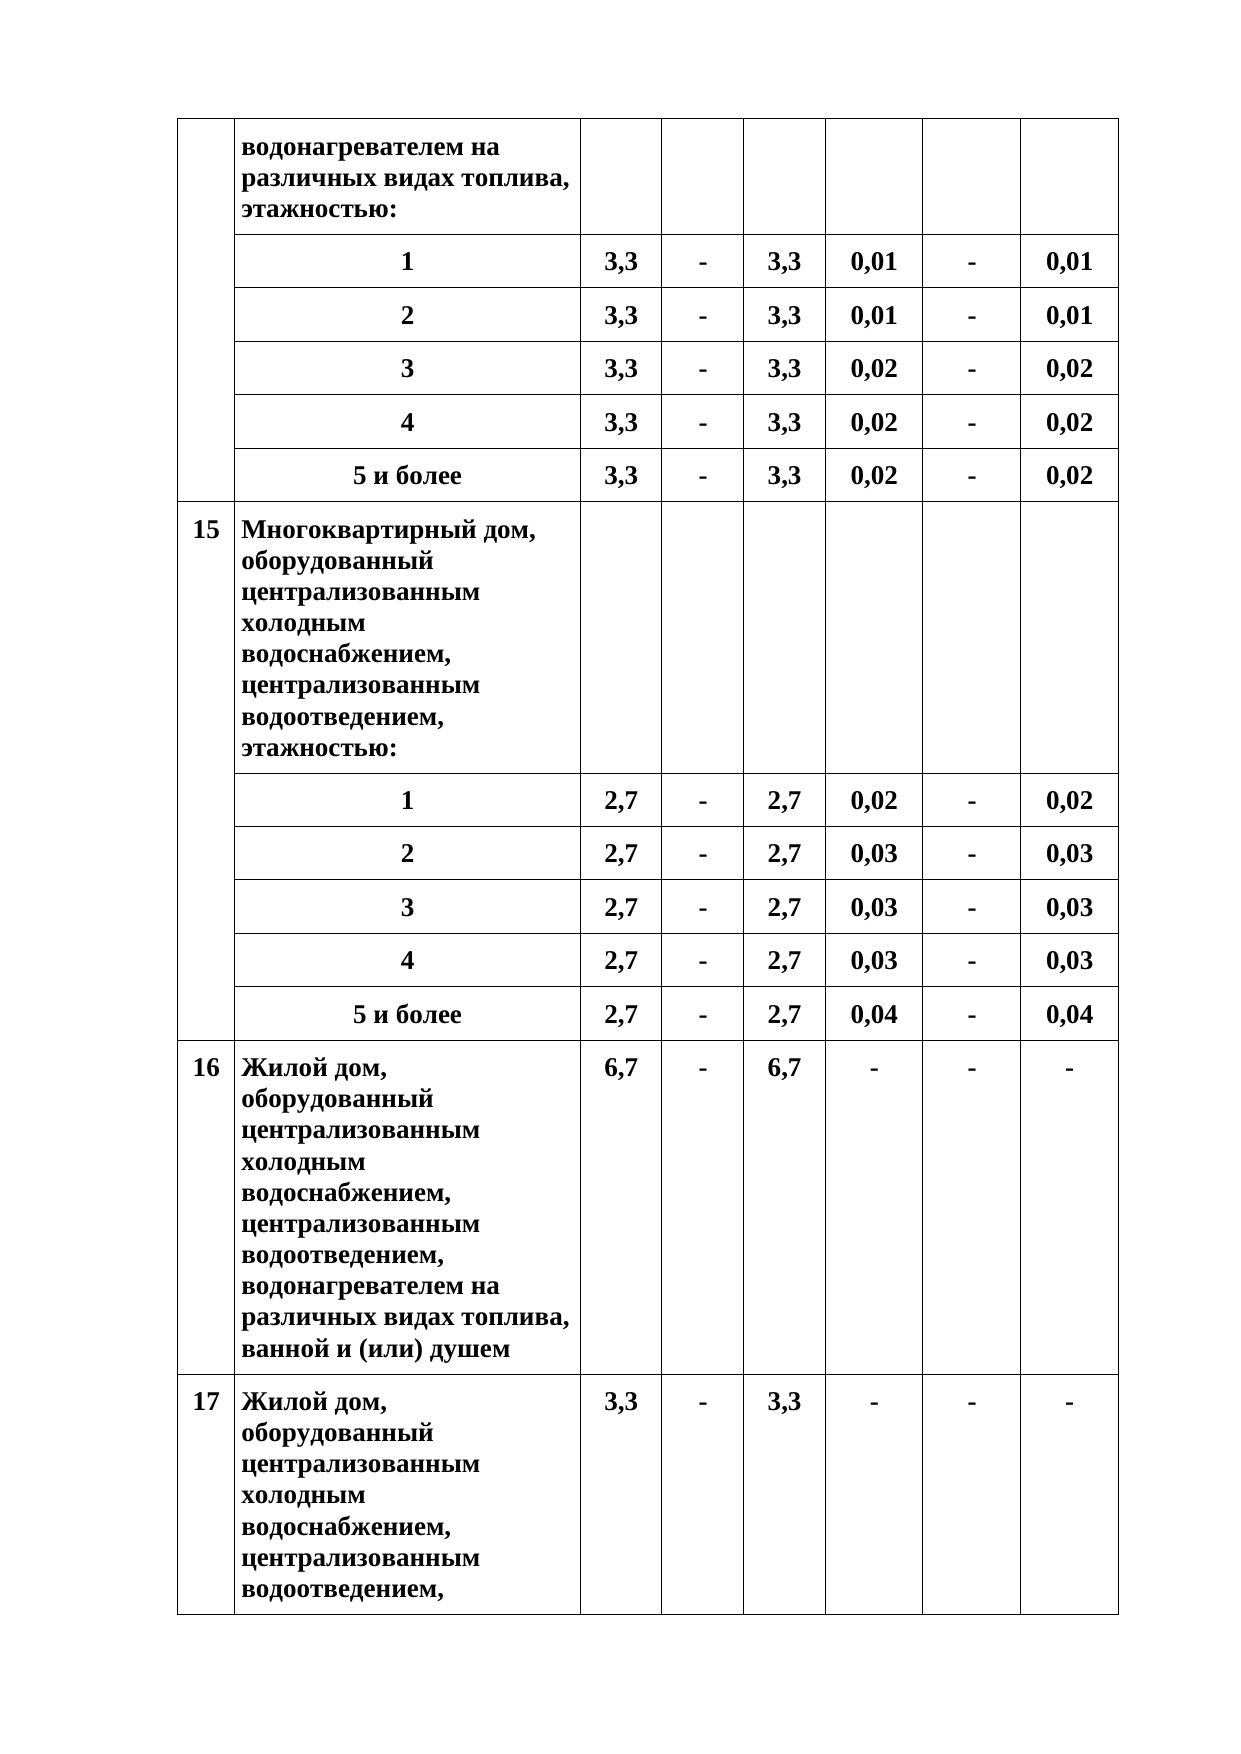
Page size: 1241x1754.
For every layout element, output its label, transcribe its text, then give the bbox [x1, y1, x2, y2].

table_cell 15 [178, 502, 234, 1040]
table_cell 2 [235, 288, 580, 341]
table_cell [923, 502, 1020, 772]
table_cell - [923, 827, 1020, 879]
table_cell 0,02 [826, 774, 922, 826]
table_cell - [923, 934, 1020, 986]
table_cell [662, 119, 743, 234]
table_cell 2,7 [744, 827, 825, 879]
table_cell [923, 119, 1020, 234]
table_cell - [662, 934, 743, 986]
table_cell - [923, 395, 1020, 448]
table_cell 3,3 [744, 449, 825, 501]
table_cell 0,02 [826, 342, 922, 394]
table_cell [744, 119, 825, 234]
table_cell 2,7 [744, 774, 825, 826]
table_cell - [662, 827, 743, 879]
table_cell - [1021, 1041, 1118, 1373]
table_cell - [826, 1375, 922, 1614]
table_cell 3,3 [581, 1375, 661, 1614]
table_cell 16 [178, 1041, 234, 1373]
table_cell 0,01 [1021, 235, 1118, 287]
table_cell 3,3 [744, 235, 825, 287]
table_cell 0,03 [826, 934, 922, 986]
table_cell 0,01 [826, 288, 922, 341]
table_cell 4 [235, 395, 580, 448]
table_cell 3,3 [744, 395, 825, 448]
table_cell - [923, 342, 1020, 394]
table_cell [1021, 119, 1118, 234]
table_cell Многоквартирный дом, оборудованный централизованным холодным водоснабжением, централизованным водоотведением, этажностью: [235, 502, 580, 772]
table_cell 3 [235, 342, 580, 394]
table_cell 0,04 [826, 987, 922, 1040]
table_cell 2 [235, 827, 580, 879]
table_cell 0,03 [826, 880, 922, 933]
table_cell Жилой дом, оборудованный централизованным холодным водоснабжением, централизованным водоотведением, водонагревателем на различных видах топлива, ванной и (или) душем [235, 1041, 580, 1373]
table_cell 17 [178, 1375, 234, 1614]
table_cell - [662, 774, 743, 826]
table_cell 0,03 [1021, 827, 1118, 879]
table_cell 0,02 [826, 395, 922, 448]
table_cell - [923, 288, 1020, 341]
table_cell 3,3 [581, 342, 661, 394]
table_cell - [662, 1041, 743, 1373]
table_cell - [826, 1041, 922, 1373]
table_cell 0,01 [1021, 288, 1118, 341]
table_cell 5 и более [235, 987, 580, 1040]
table_cell 3,3 [581, 395, 661, 448]
table_cell [581, 502, 661, 772]
table_cell 14 [178, 119, 234, 501]
table_cell 0,01 [826, 235, 922, 287]
table_cell 2,7 [581, 827, 661, 879]
table_cell - [923, 235, 1020, 287]
table_cell [826, 502, 922, 772]
table_cell 0,03 [1021, 934, 1118, 986]
table_cell 3,3 [581, 288, 661, 341]
table_cell 1 [235, 774, 580, 826]
table_cell - [923, 449, 1020, 501]
table_cell 2,7 [581, 774, 661, 826]
table_cell 6,7 [581, 1041, 661, 1373]
table_cell 0,04 [1021, 987, 1118, 1040]
table_cell - [662, 235, 743, 287]
table_cell 3,3 [744, 288, 825, 341]
table_cell - [923, 880, 1020, 933]
table_cell 2,7 [581, 987, 661, 1040]
table_cell 0,02 [1021, 449, 1118, 501]
table_cell - [923, 1041, 1020, 1373]
table_cell - [662, 342, 743, 394]
table_cell - [923, 1375, 1020, 1614]
table_cell - [662, 987, 743, 1040]
table_cell - [662, 288, 743, 341]
table_cell 3,3 [581, 449, 661, 501]
table_cell - [662, 880, 743, 933]
table_cell 0,02 [1021, 774, 1118, 826]
table_cell - [1021, 1375, 1118, 1614]
table_cell 5 и более [235, 449, 580, 501]
table_cell 3,3 [744, 342, 825, 394]
table_cell 6,7 [744, 1041, 825, 1373]
table_cell 4 [235, 934, 580, 986]
table_cell [662, 502, 743, 772]
table_cell 0,03 [826, 827, 922, 879]
table_cell 2,7 [744, 987, 825, 1040]
table_cell 3,3 [581, 235, 661, 287]
table_cell 1 [235, 235, 580, 287]
table_cell [1021, 502, 1118, 772]
table_cell [581, 119, 661, 234]
table_cell [826, 119, 922, 234]
table_cell 2,7 [581, 934, 661, 986]
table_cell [235, 1375, 580, 1614]
table_cell 3 [235, 880, 580, 933]
table_cell 2,7 [581, 880, 661, 933]
table_cell [744, 502, 825, 772]
table_cell - [662, 395, 743, 448]
table_cell - [923, 987, 1020, 1040]
table_cell 2,7 [744, 880, 825, 933]
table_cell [235, 119, 580, 234]
table_cell 0,02 [826, 449, 922, 501]
table_cell 0,03 [1021, 880, 1118, 933]
table_cell - [662, 1375, 743, 1614]
table_cell 0,02 [1021, 395, 1118, 448]
table_cell 0,02 [1021, 342, 1118, 394]
table_cell - [923, 774, 1020, 826]
table_cell 3,3 [744, 1375, 825, 1614]
table_cell 2,7 [744, 934, 825, 986]
table_cell - [662, 449, 743, 501]
